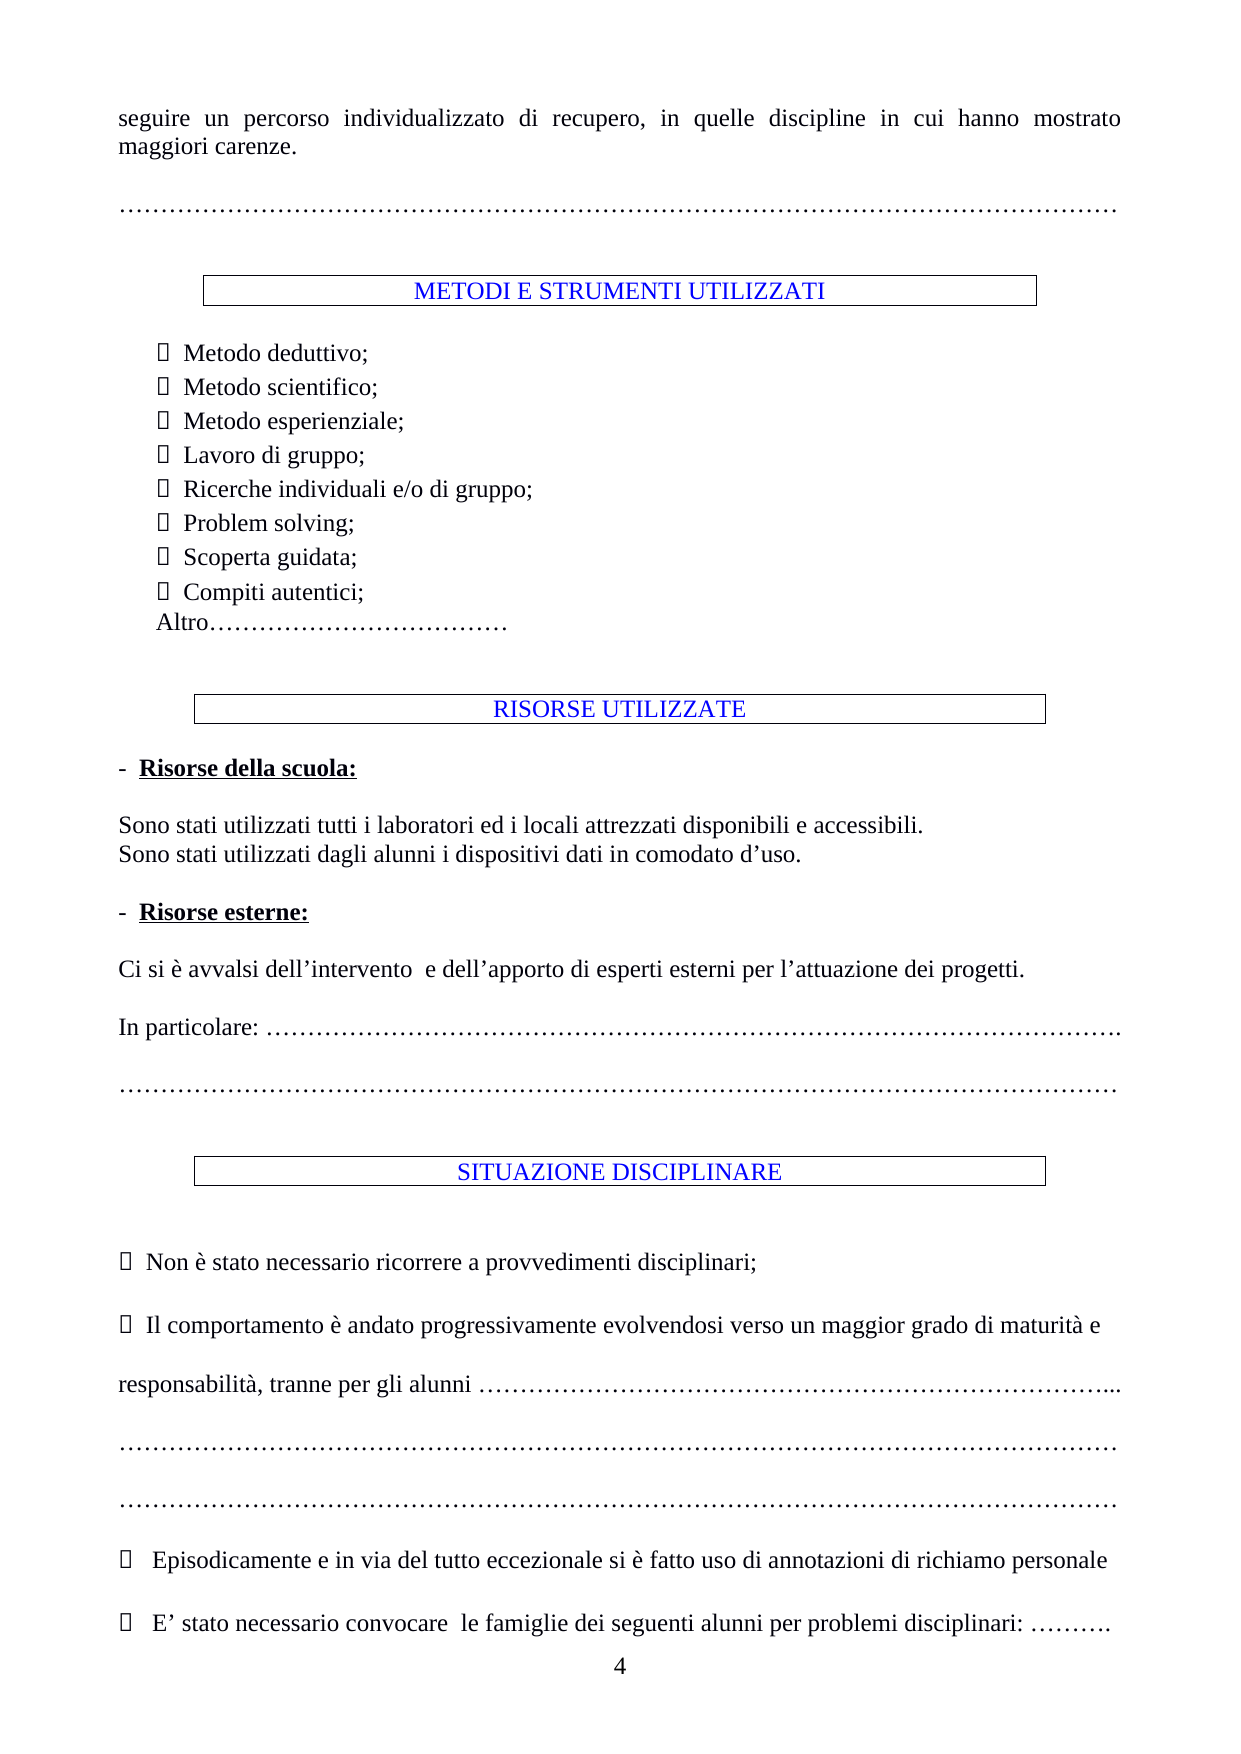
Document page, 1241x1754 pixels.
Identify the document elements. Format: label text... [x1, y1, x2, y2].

text Altro……………………………… [156, 607, 1122, 636]
text ………………………………………………………………………………………………………… [118, 1484, 1122, 1513]
text  Ricerche individuali e/o di gruppo; [156, 471, 1122, 505]
text  Scoperta guidata; [156, 539, 1122, 573]
text ………………………………………………………………………………………………………… [118, 1427, 1122, 1456]
table_header RISORSE UTILIZZATE [195, 695, 1045, 723]
text  Metodo esperienziale; [156, 403, 1122, 437]
table_header SITUAZIONE DISCIPLINARE [195, 1157, 1045, 1185]
text responsabilità, tranne per gli alunni …………………………………………………………………... [118, 1369, 1122, 1398]
text  Metodo scientifico; [156, 369, 1122, 403]
text  Compiti autentici; [156, 573, 1122, 607]
text  Non è stato necessario ricorrere a provvedimenti disciplinari; [118, 1244, 1122, 1278]
text Sono stati utilizzati dagli alunni i dispositivi dati in comodato d’uso. [118, 839, 1122, 868]
text Ci si è avvalsi dell’intervento e dell’apporto di esperti esterni per l’attuazione dei progetti. [118, 954, 1122, 983]
text In particolare: …………………………………………………………………………………………. [118, 1012, 1122, 1041]
text  Metodo deduttivo; [156, 335, 1122, 369]
text Sono stati utilizzati tutti i laboratori ed i locali attrezzati disponibili e accessibili. [118, 811, 1122, 839]
text  Problem solving; [156, 505, 1122, 539]
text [118, 103, 1122, 160]
text  Il comportamento è andato progressivamente evolvendosi verso un maggior grado di maturità e [118, 1307, 1122, 1341]
text  E’ stato necessario convocare le famiglie dei seguenti alunni per problemi disciplinari: ………. [118, 1605, 1122, 1639]
text - Risorse della scuola: [118, 753, 1122, 782]
text - Risorse esterne: [118, 897, 1122, 926]
table_header METODI E STRUMENTI UTILIZZATI [204, 276, 1036, 305]
text  Episodicamente e in via del tutto eccezionale si è fatto uso di annotazioni di richiamo personale [118, 1542, 1122, 1576]
text  Lavoro di gruppo; [156, 437, 1122, 471]
text ………………………………………………………………………………………………………… [118, 189, 1122, 218]
text ………………………………………………………………………………………………………… [118, 1069, 1122, 1098]
